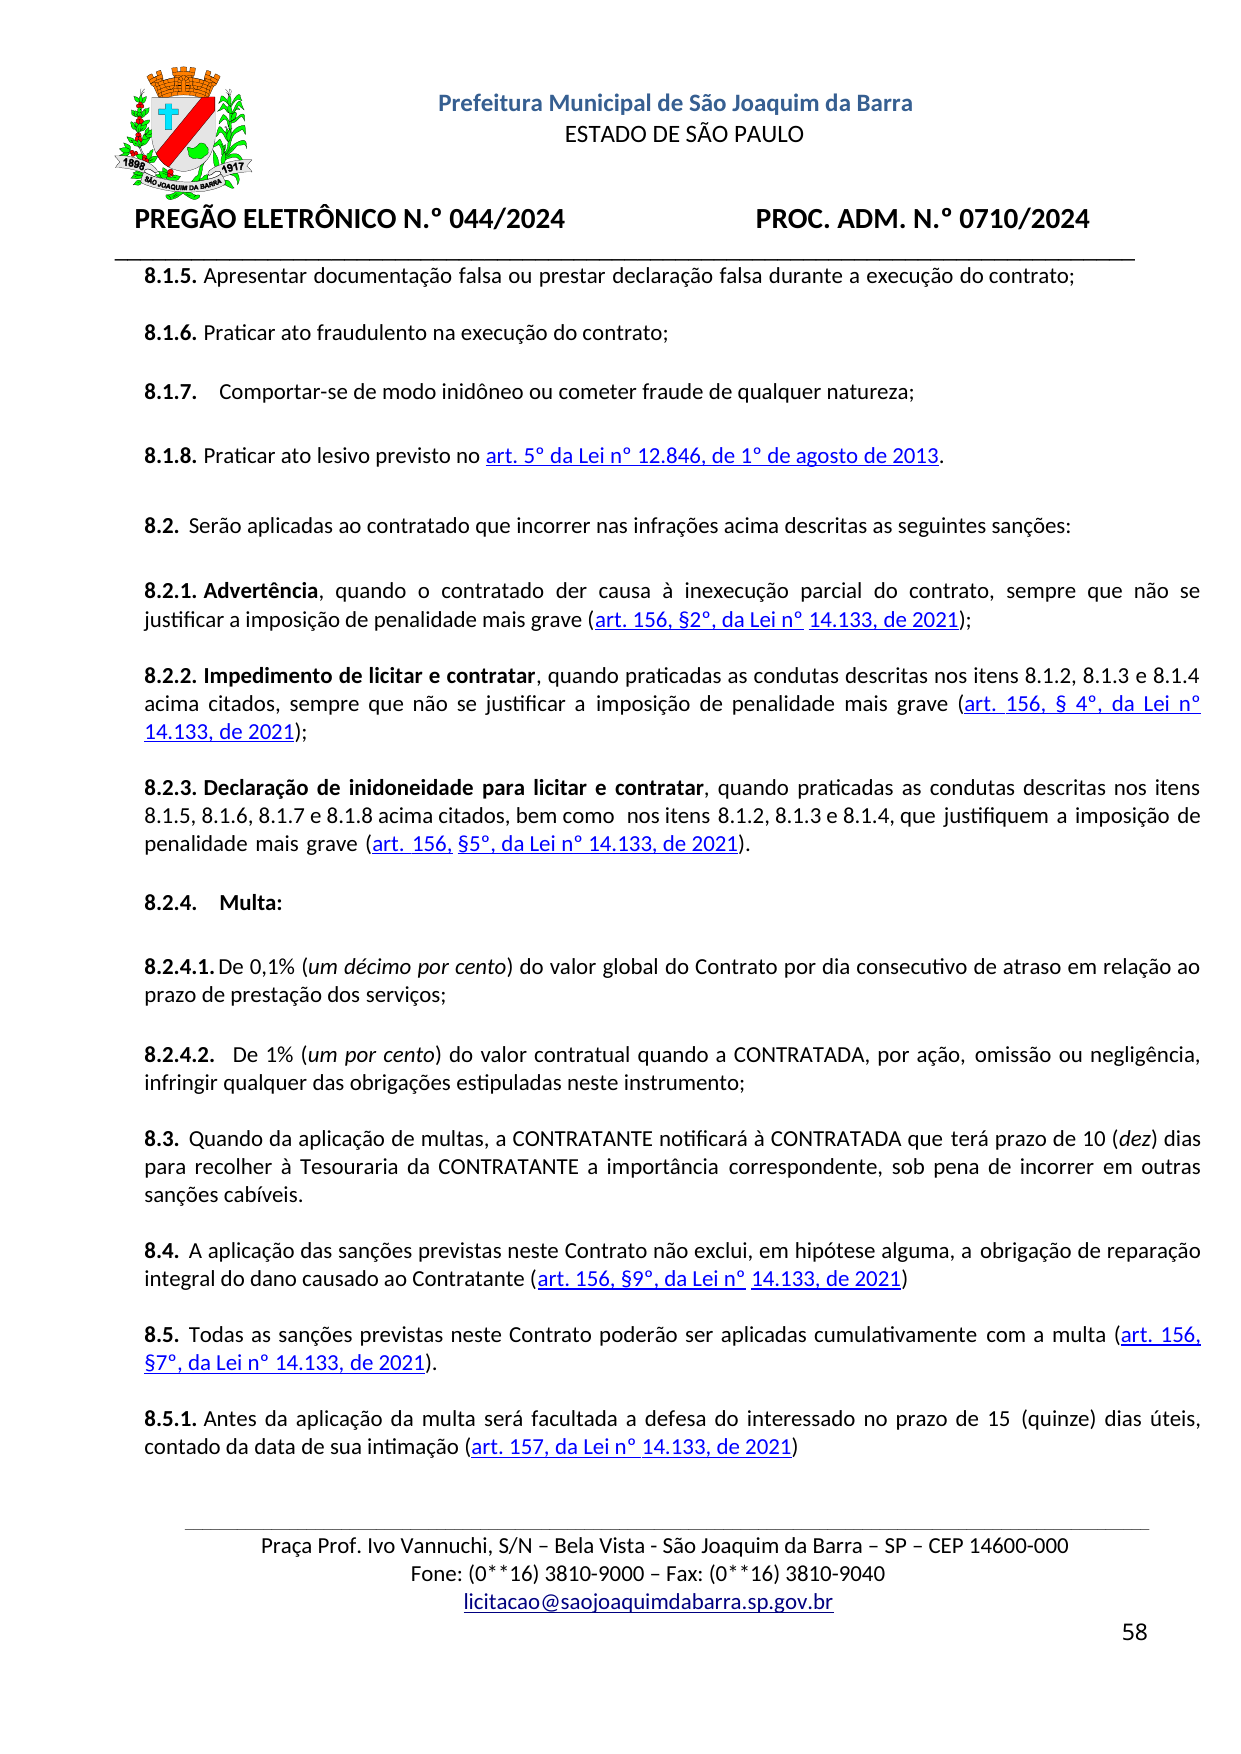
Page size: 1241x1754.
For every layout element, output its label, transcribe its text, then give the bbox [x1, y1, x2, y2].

list Praticar ato fraudulento na execução do contrato; [144, 318, 1148, 346]
list Praticar ato lesivo previsto no art. 5º da Lei nº 12.846, de 1º de agosto de 2013. [144, 441, 1148, 469]
list Comportar-se de modo inidôneo ou cometer fraude de qualquer natureza; [144, 377, 1148, 405]
list Quando da aplicação de multas, a CONTRATANTE notificará à CONTRATADA que terá prazo de 10 (dez) dias para recolher à Tesouraria da CONTRATANTE a importância correspondente, sob pena de incorrer em outras sanções cabíveis. [144, 1124, 1201, 1208]
list Impedimento de licitar e contratar, quando praticadas as condutas descritas nos itens 8.1.2, 8.1.3 e 8.1.4 acima citados, sempre que não se justificar a imposição de penalidade mais grave (art. 156, § 4º, da Lei nº 14.133, de 2021); [144, 661, 1201, 745]
list Antes da aplicação da multa será facultada a defesa do interessado no prazo de 15 (quinze) dias úteis, contado da data de sua intimação (art. 157, da Lei nº 14.133, de 2021) [144, 1404, 1201, 1461]
list De 0,1% (um décimo por cento) do valor global do Contrato por dia consecutivo de atraso em relação ao prazo de prestação dos serviços; [144, 952, 1201, 1008]
list Todas as sanções previstas neste Contrato poderão ser aplicadas cumulativamente com a multa (art. 156, §7º, da Lei nº 14.133, de 2021). [144, 1320, 1201, 1376]
list De 1% (um por cento) do valor contratual quando a CONTRATADA, por ação, omissão ou negligência, infringir qualquer das obrigações estipuladas neste instrumento; [144, 1040, 1201, 1096]
list Apresentar documentação falsa ou prestar declaração falsa durante a execução do contrato; [144, 262, 1201, 290]
list A aplicação das sanções previstas neste Contrato não exclui, em hipótese alguma, a obrigação de reparação integral do dano causado ao Contratante (art. 156, §9º, da Lei nº 14.133, de 2021) [144, 1236, 1201, 1292]
list Declaração de inidoneidade para licitar e contratar, quando praticadas as condutas descritas nos itens 8.1.5, 8.1.6, 8.1.7 e 8.1.8 acima citados, bem como nos itens 8.1.2, 8.1.3 e 8.1.4, que justifiquem a imposição de penalidade mais grave (art. 156, §5º, da Lei nº 14.133, de 2021). [144, 773, 1201, 857]
subtitle Multa: [144, 888, 1148, 916]
list Serão aplicadas ao contratado que incorrer nas infrações acima descritas as seguintes sanções: [144, 511, 1148, 539]
list Advertência, quando o contratado der causa à inexecução parcial do contrato, sempre que não se justificar a imposição de penalidade mais grave (art. 156, §2º, da Lei nº 14.133, de 2021); [144, 577, 1201, 633]
